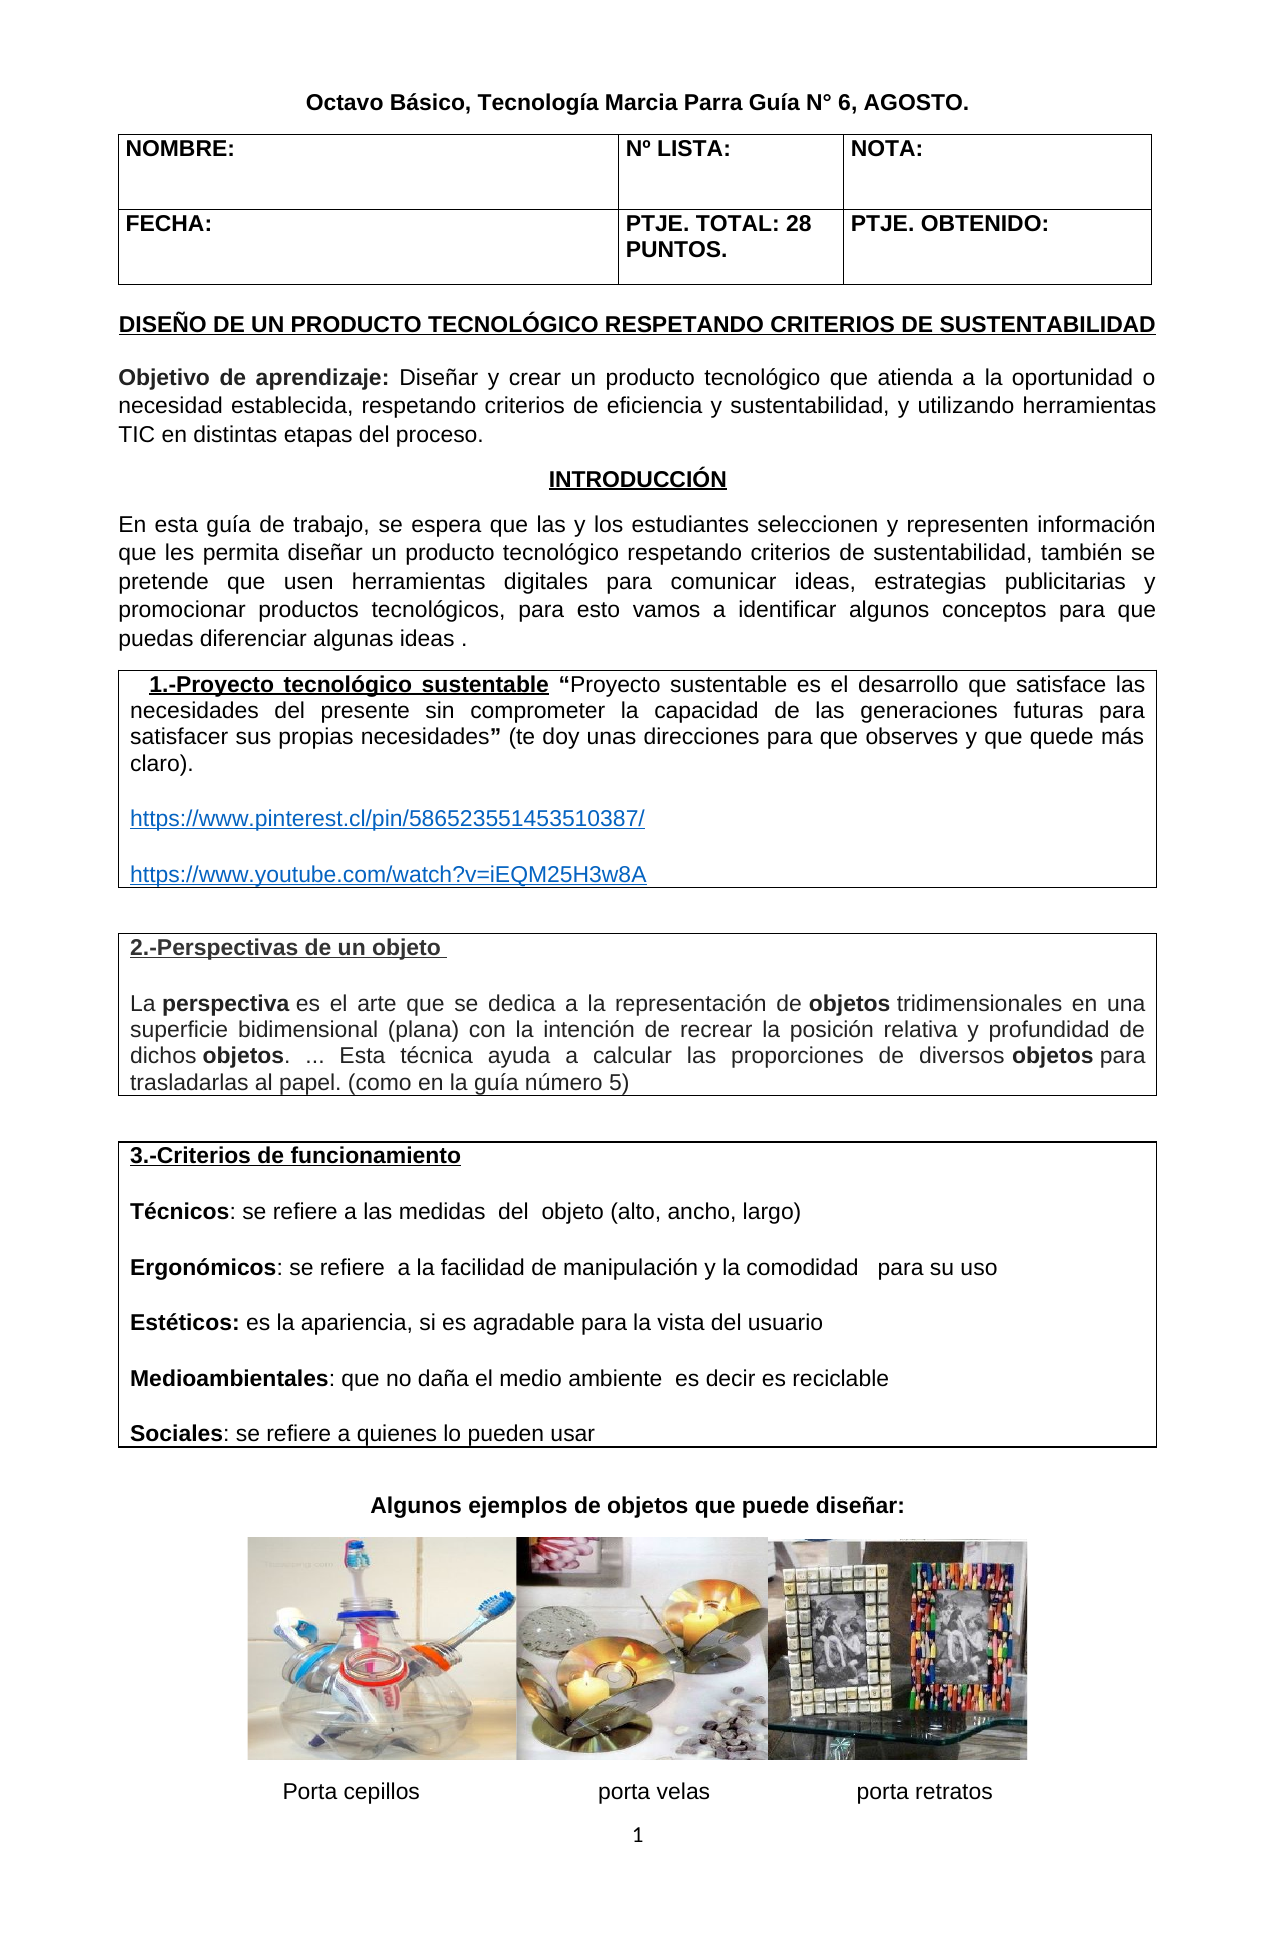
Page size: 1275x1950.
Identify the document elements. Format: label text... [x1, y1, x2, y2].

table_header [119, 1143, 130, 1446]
table_cell PTJE. OBTENIDO: [844, 210, 1151, 283]
picture [247, 1537, 1028, 1760]
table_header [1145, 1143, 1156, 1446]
text Porta cepillos porta velas porta retratos [118, 1778, 1157, 1805]
table_cell FECHA: [119, 210, 618, 283]
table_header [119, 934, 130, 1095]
text En esta guía de trabajo, se espera que las y los estudiantes seleccionen y representen información que les permita diseñar un producto tecnológico respetando criterios de sustentabilidad, también se pretende que usen herramientas digitales para comunicar ideas, estrategias publicitarias y promocionar productos tecnológicos, para esto vamos a identificar algunos conceptos para que puedas diferenciar algunas ideas . [118, 511, 1157, 539]
table_cell PTJE. TOTAL: 28 PUNTOS. [619, 210, 843, 283]
table_header NOTA: [844, 135, 1151, 209]
table_header Nº LISTA: [619, 135, 843, 209]
text Algunos ejemplos de objetos que puede diseñar: [118, 1492, 1157, 1519]
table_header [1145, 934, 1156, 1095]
text Octavo Básico, Tecnología Marcia Parra Guía N° 6, AGOSTO. [118, 89, 1157, 115]
table_header 1.-Proyecto tecnológico sustentable “Proyecto sustentable es el desarrollo que satisface las necesidades del presente sin comprometer la capacidad de las generaciones futuras para satisfacer sus propias necesidades” (te doy unas direcciones para que observes y que quede más claro). https://www.pinterest.cl/pin/586523551453510387/ https://www.youtube.com/watch?v=iEQM25H3w8A [119, 671, 1156, 887]
text Objetivo de aprendizaje: Diseñar y crear un producto tecnológico que atienda a la oportunidad o necesidad establecida, respetando criterios de eficiencia y sustentabilidad, y utilizando herramientas TIC en distintas etapas del proceso. [118, 418, 1157, 447]
text INTRODUCCIÓN [118, 466, 1157, 492]
text DISEÑO DE UN PRODUCTO TECNOLÓGICO RESPETANDO CRITERIOS DE SUSTENTABILIDAD [118, 311, 1157, 337]
text Objetivo de aprendizaje: Diseñar y crear un producto tecnológico que atienda a la oportunidad o necesidad establecida, respetando criterios de eficiencia y sustentabilidad, y utilizando herramientas TIC en distintas etapas del proceso. [118, 364, 1157, 392]
table_header NOMBRE: [119, 135, 618, 209]
text En esta guía de trabajo, se espera que las y los estudiantes seleccionen y representen información que les permita diseñar un producto tecnológico respetando criterios de sustentabilidad, también se pretende que usen herramientas digitales para comunicar ideas, estrategias publicitarias y promocionar productos tecnológicos, para esto vamos a identificar algunos conceptos para que puedas diferenciar algunas ideas . [118, 594, 1157, 651]
